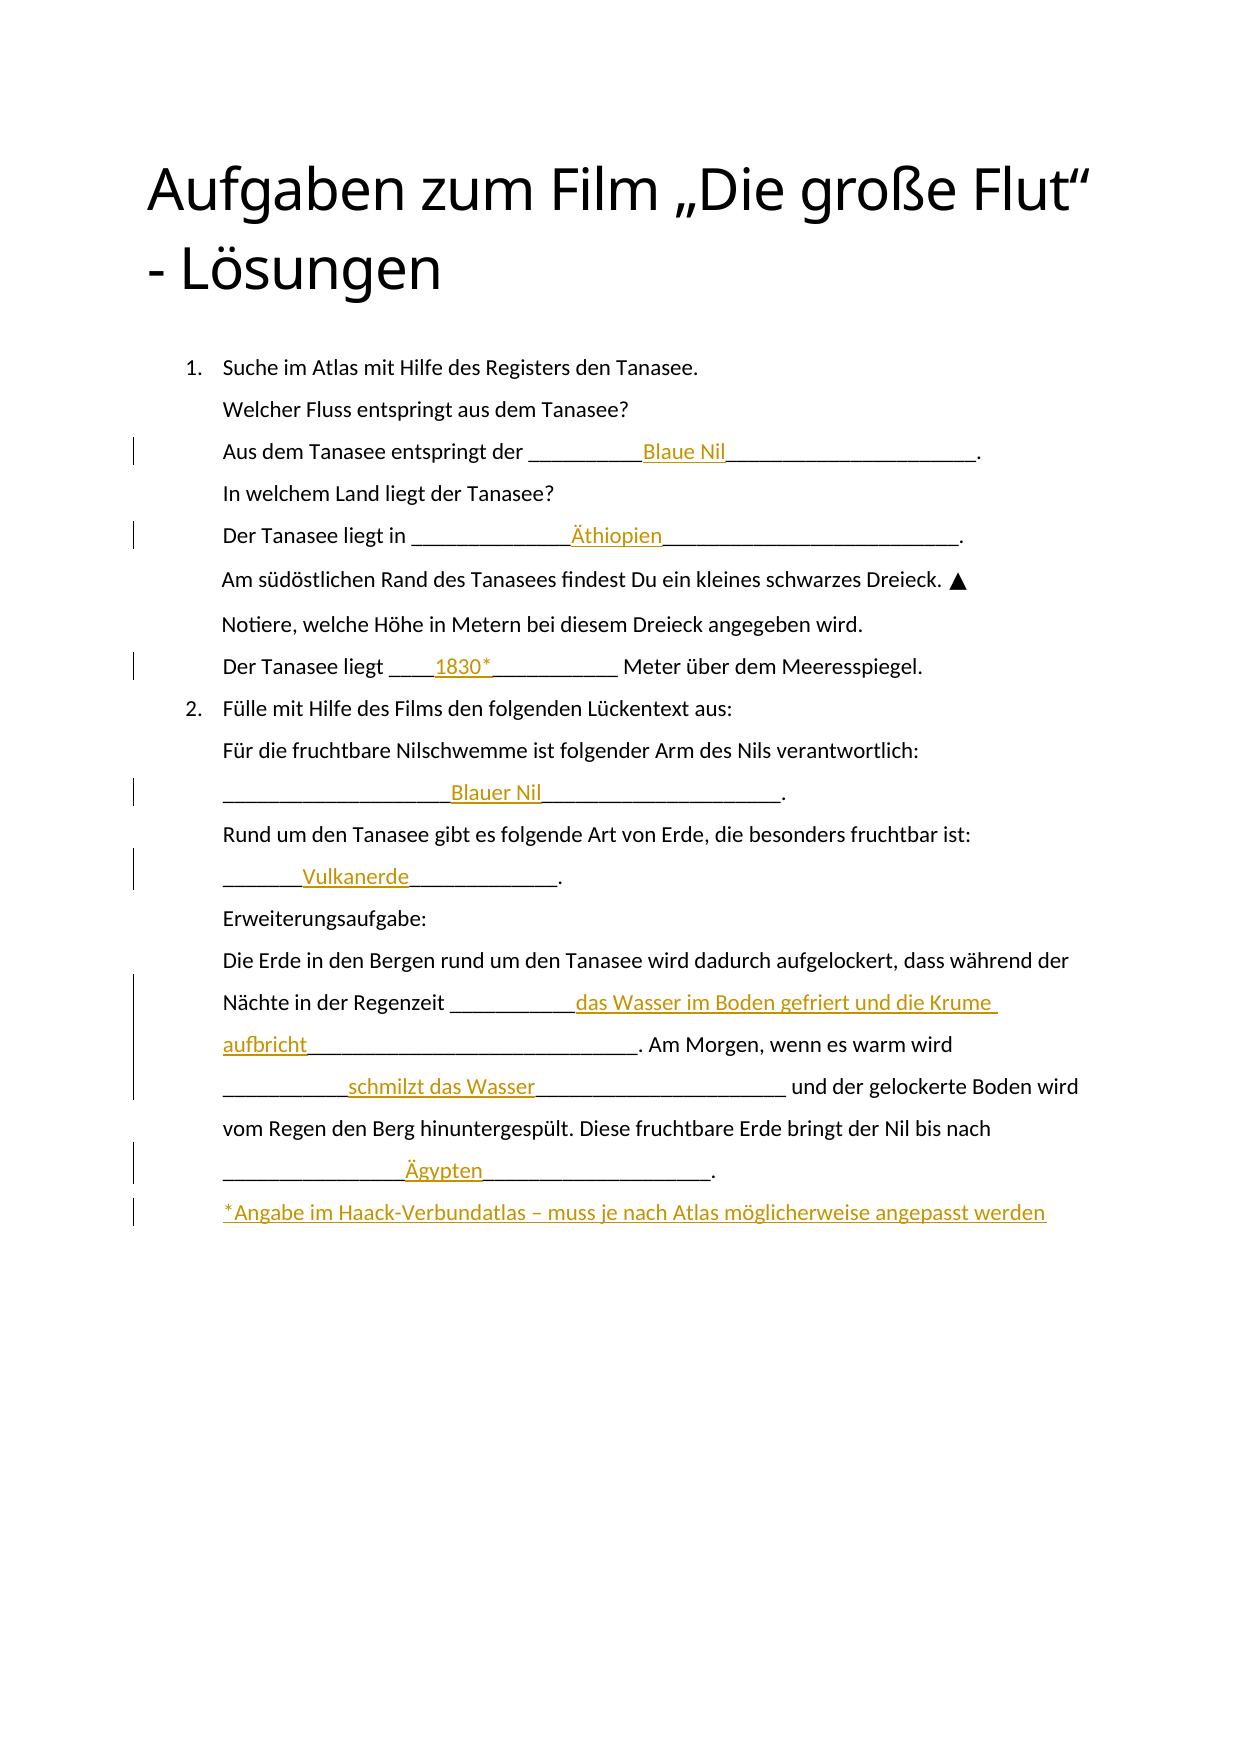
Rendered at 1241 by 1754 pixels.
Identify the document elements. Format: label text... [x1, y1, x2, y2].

list Welcher Fluss entspringt aus dem Tanasee? [223, 395, 1093, 423]
list Der Tanasee liegt in ________________________________________. [223, 521, 1093, 549]
text Notiere, welche Höhe in Metern bei diesem Dreieck angegeben wird. [221, 610, 1093, 638]
title Aufgaben zum Film „Die große Flut“ - Lösungen [148, 148, 1093, 307]
list Die Erde in den Bergen rund um den Tanasee wird dadurch aufgelockert, dass während der Nächte in der Regenzeit ________________________________________. Am Morgen, wenn es warm wird _________________________________ und der gelockerte Boden wird vom Regen den Berg hinuntergespült. Diese fruchtbare Erde bringt der Nil bis nach ____________________________________. [223, 946, 1093, 1184]
list _________________________________________. [223, 778, 1093, 806]
list Der Tanasee liegt _______________ Meter über dem Meeresspiegel. [223, 652, 1093, 680]
list In welchem Land liegt der Tanasee? [223, 479, 1093, 507]
list Erweiterungsaufgabe: [223, 904, 1093, 932]
list Rund um den Tanasee gibt es folgende Art von Erde, die besonders fruchtbar ist: ____________________. [223, 820, 1093, 890]
text Am südöstlichen Rand des Tanasees findest Du ein kleines schwarzes Dreieck. ▲ [221, 563, 1093, 594]
list Aus dem Tanasee entspringt der ________________________________. [223, 437, 1093, 465]
list Fülle mit Hilfe des Films den folgenden Lückentext aus: [185, 694, 1093, 722]
list Für die fruchtbare Nilschwemme ist folgender Arm des Nils verantwortlich: [223, 736, 1093, 764]
list Suche im Atlas mit Hilfe des Registers den Tanasee. [185, 353, 1093, 381]
